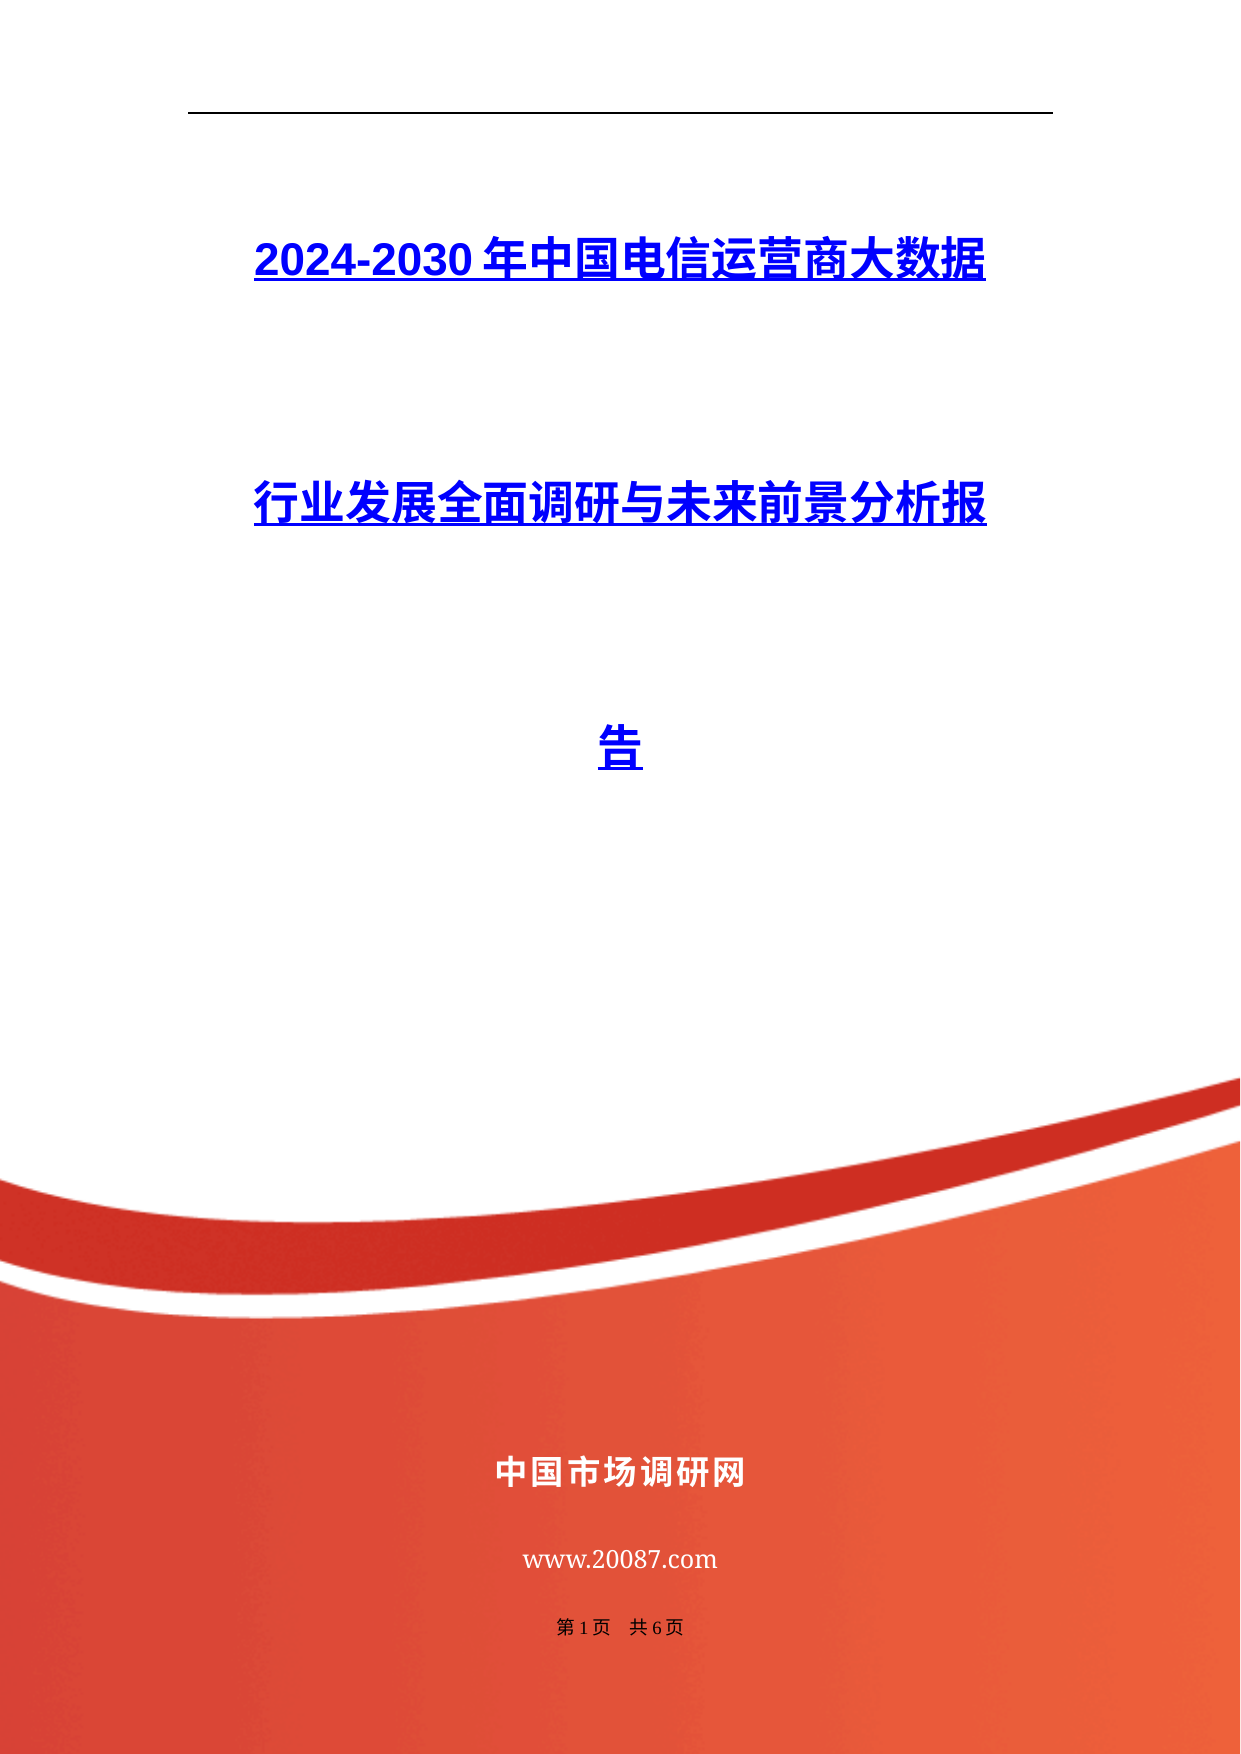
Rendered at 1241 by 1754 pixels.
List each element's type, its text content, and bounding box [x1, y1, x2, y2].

picture [0, 1006, 1241, 1754]
text www.20087.com [187, 1526, 1053, 1591]
table_header 2024-2030年中国电信运营商大数据行业发展全面调研与未来前景分析报告 [188, 207, 1053, 871]
subtitle 中国市场调研网 [187, 1437, 1053, 1502]
